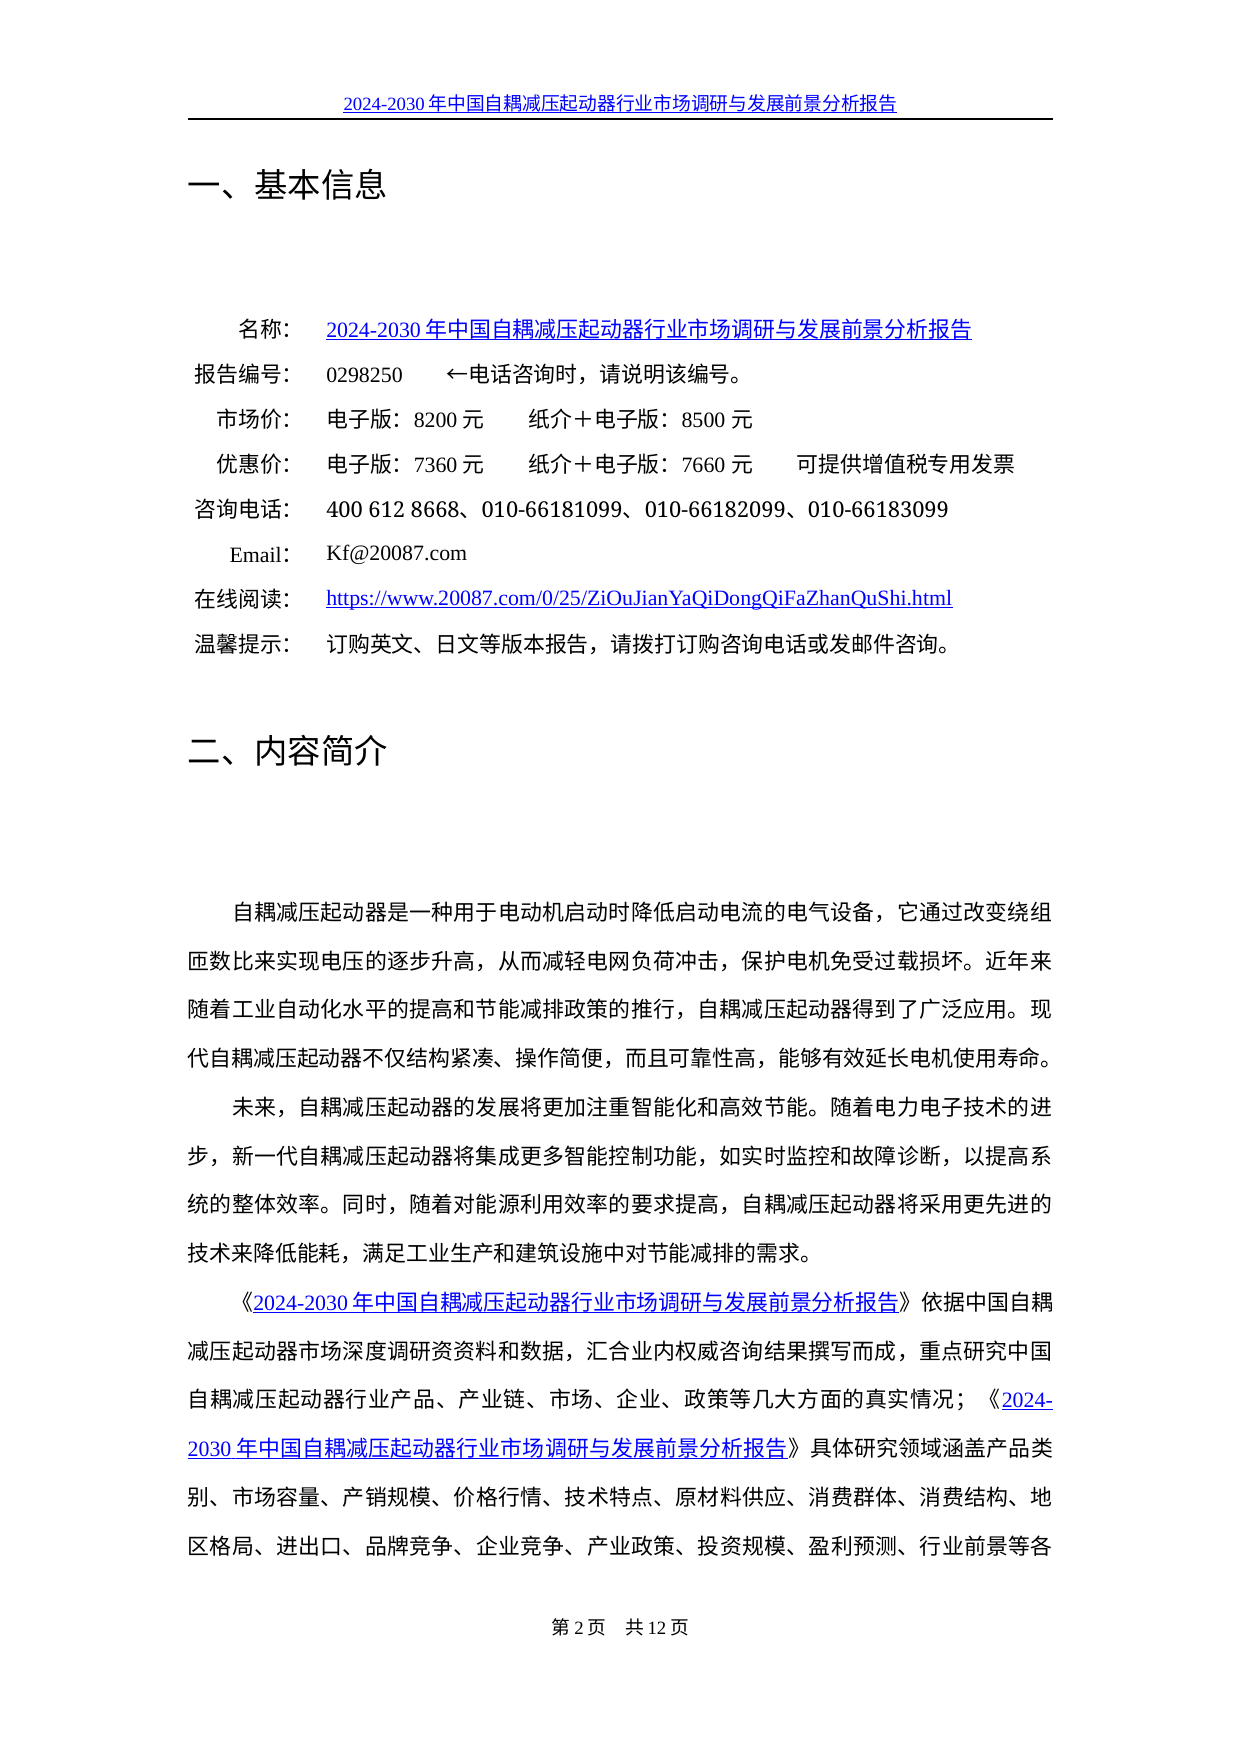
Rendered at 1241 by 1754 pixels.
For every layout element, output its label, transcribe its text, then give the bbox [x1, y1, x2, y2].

table_cell 订购英文、日文等版本报告，请拨打订购咨询电话或发邮件咨询。 [315, 627, 1073, 672]
table_cell 市场价： [167, 402, 315, 447]
table_cell 优惠价： [167, 447, 315, 492]
table_cell 400 612 8668、010-66181099、010-66182099、010-66183099 [315, 492, 1073, 537]
table_cell [315, 582, 1073, 627]
title 一、基本信息 [187, 150, 1053, 215]
table_cell 电子版：7360 元 纸介＋电子版：7660 元 可提供增值税专用发票 [315, 447, 1073, 492]
table_cell 0298250 ←电话咨询时，请说明该编号。 [315, 357, 1073, 402]
title 二、内容简介 [187, 717, 1053, 782]
table_cell 报告编号： [167, 357, 315, 402]
table_cell 温馨提示： [167, 627, 315, 672]
table_cell 电子版：8200 元 纸介＋电子版：8500 元 [315, 402, 1073, 447]
table_header 名称： [167, 312, 315, 357]
table_cell 在线阅读： [167, 582, 315, 627]
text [187, 894, 1053, 1561]
table_cell Email： [167, 537, 315, 582]
table_cell Kf@20087.com [315, 537, 1073, 582]
table_cell 咨询电话： [167, 492, 315, 537]
table_header 2024-2030年中国自耦减压起动器行业市场调研与发展前景分析报告 [315, 312, 1073, 357]
